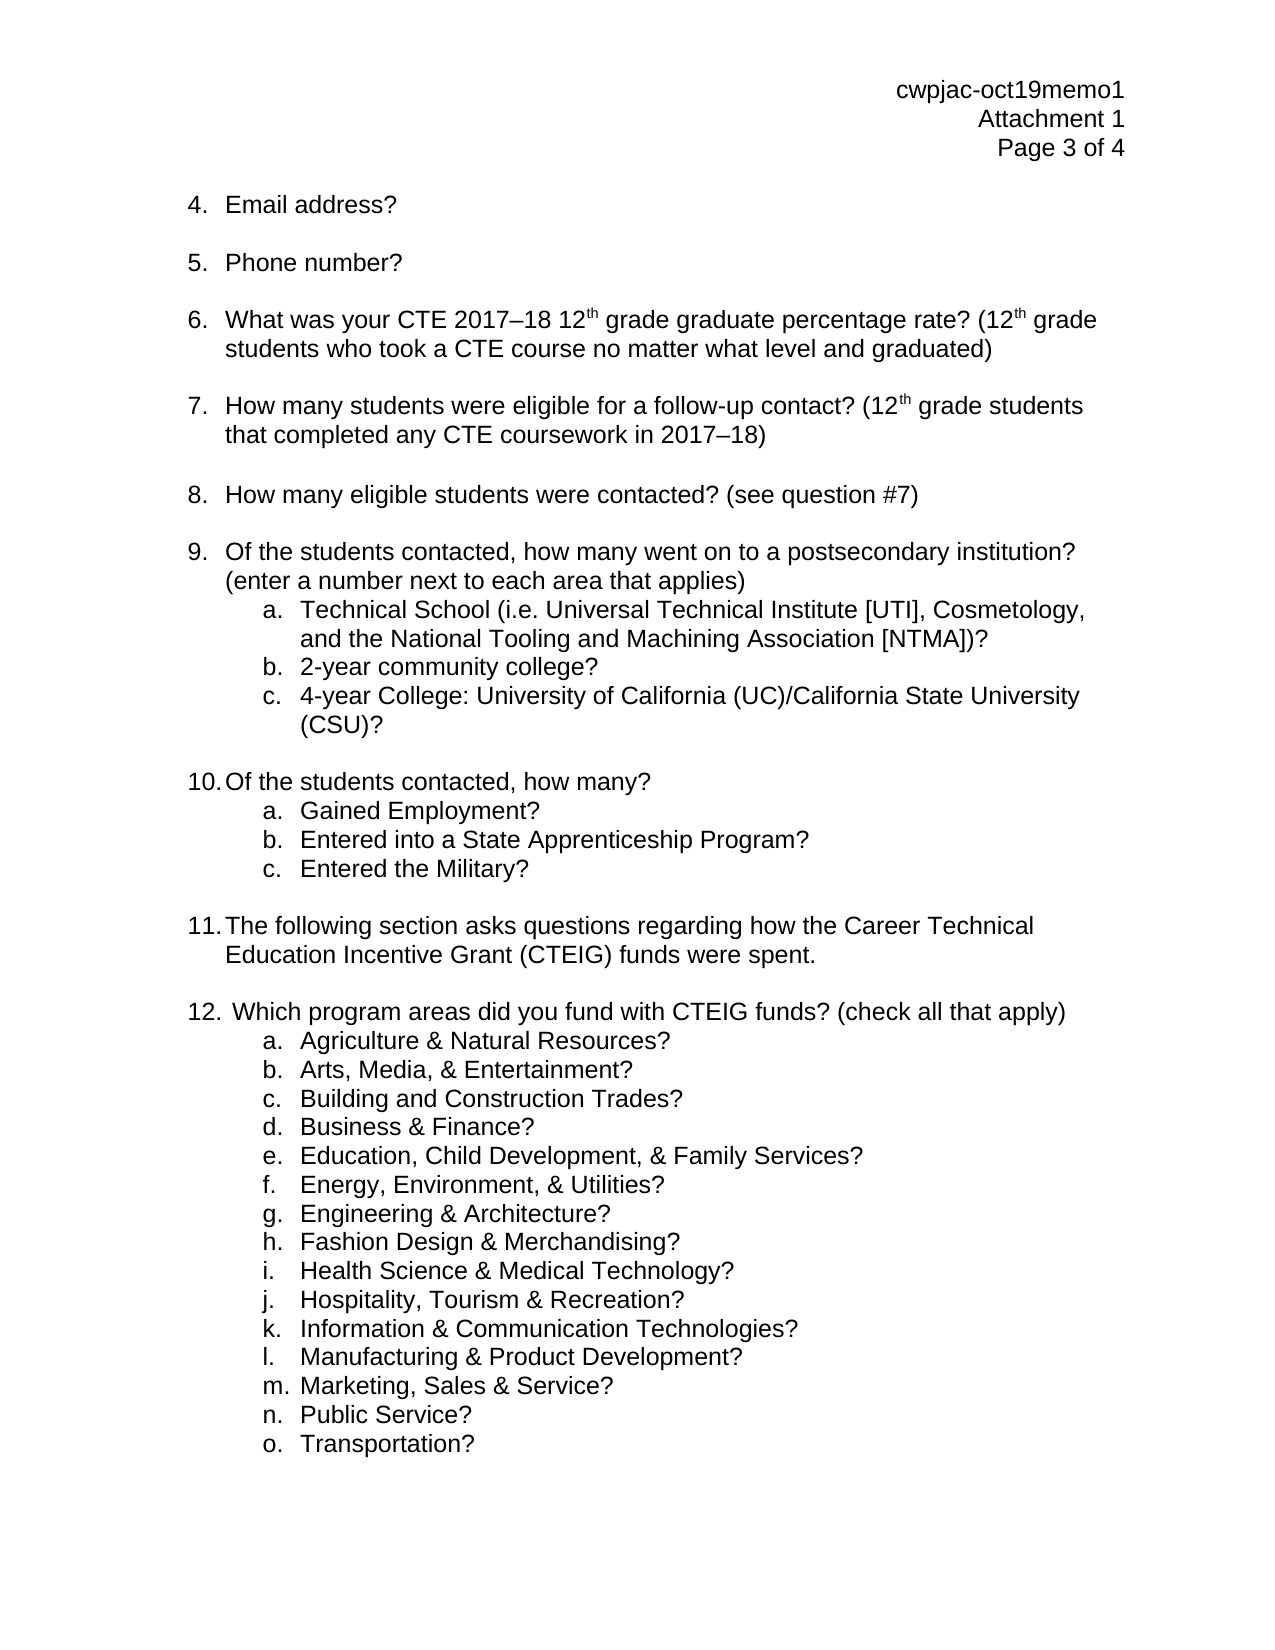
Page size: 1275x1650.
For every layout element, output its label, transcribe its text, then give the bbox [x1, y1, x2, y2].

list Of the students contacted, how many went on to a postsecondary institution? (enter a number next to each area that applies) [187, 537, 1125, 595]
list Engineering & Architecture? [262, 1198, 1125, 1227]
list Business & Finance? [262, 1112, 1125, 1141]
list Education, Child Development, & Family Services? [262, 1141, 1125, 1170]
list Which program areas did you fund with CTEIG funds? (check all that apply) [187, 997, 1125, 1026]
list Marketing, Sales & Service? [262, 1371, 1125, 1400]
list The following section asks questions regarding how the Career Technical Education Incentive Grant (CTEIG) funds were spent. [187, 911, 1125, 968]
list Entered the Military? [262, 853, 1125, 882]
list Health Science & Medical Technology? [262, 1256, 1125, 1285]
list How many eligible students were contacted? (see question #7) [187, 480, 1125, 508]
list Gained Employment? [262, 796, 1125, 825]
list Manufacturing & Product Development? [262, 1342, 1125, 1371]
list Public Service? [262, 1400, 1125, 1428]
list Building and Construction Trades? [262, 1083, 1125, 1112]
list Fashion Design & Merchandising? [262, 1227, 1125, 1256]
list Energy, Environment, & Utilities? [262, 1170, 1125, 1198]
list How many students were eligible for a follow-up contact? (12th grade students that completed any CTE coursework in 2017–18) [187, 391, 1125, 449]
list Of the students contacted, how many? [187, 767, 1125, 796]
list Arts, Media, & Entertainment? [262, 1055, 1125, 1083]
list Hospitality, Tourism & Recreation? [262, 1285, 1125, 1313]
list Technical School (i.e. Universal Technical Institute [UTI], Cosmetology, and the National Tooling and Machining Association [NTMA])? [262, 595, 1125, 652]
list Entered into a State Apprenticeship Program? [262, 825, 1125, 853]
list Phone number? [187, 247, 1125, 276]
list 4-year College: University of California (UC)/California State University (CSU)? [262, 681, 1125, 738]
list Email address? [187, 190, 1125, 219]
list Information & Communication Technologies? [262, 1313, 1125, 1342]
list What was your CTE 2017–18 12th grade graduate percentage rate? (12th grade students who took a CTE course no matter what level and graduated) [187, 305, 1125, 362]
list 2-year community college? [262, 652, 1125, 681]
list Transportation? [262, 1428, 1125, 1457]
list Agriculture & Natural Resources? [262, 1026, 1125, 1055]
